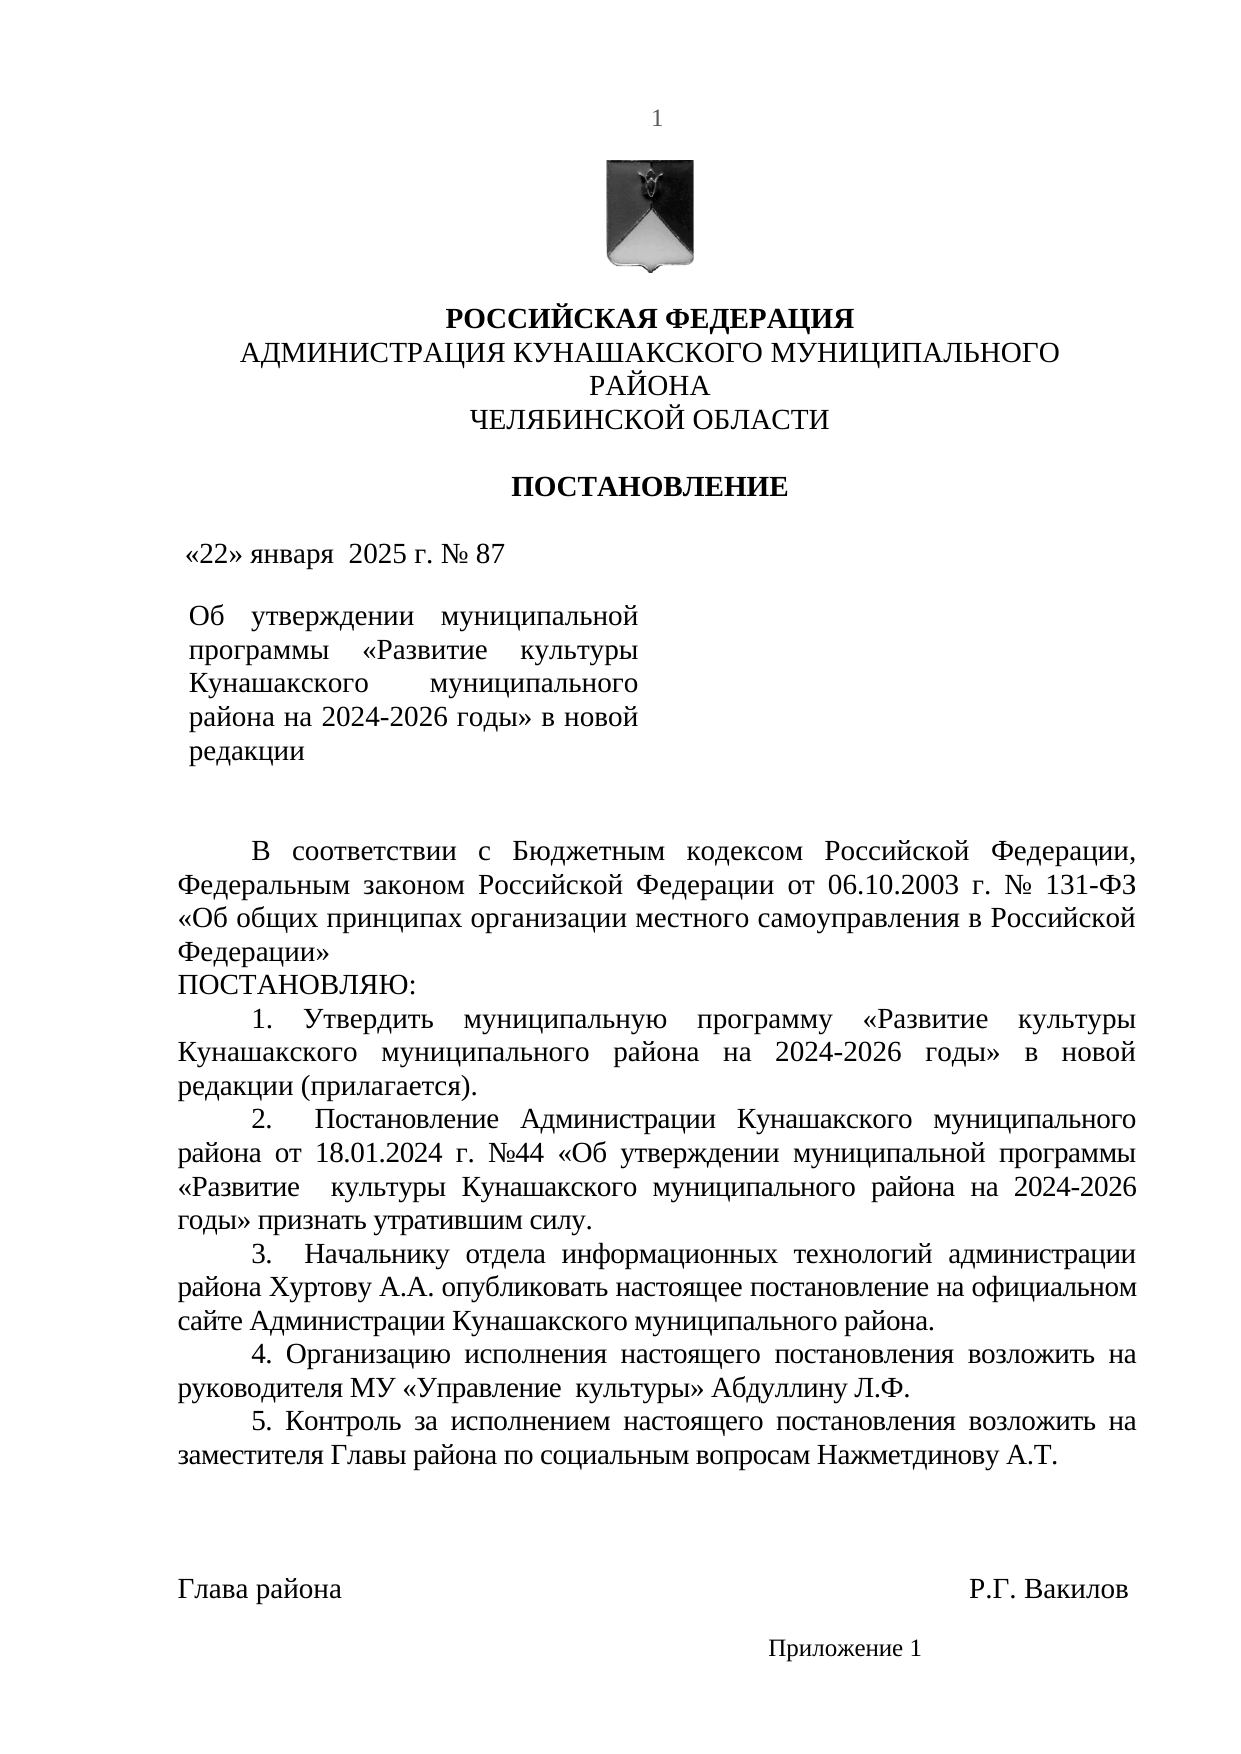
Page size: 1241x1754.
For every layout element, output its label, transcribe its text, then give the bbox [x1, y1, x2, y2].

text АДМИНИСТРАЦИЯ КУНАШАКСКОГО МУНИЦИПАЛЬНОГО РАЙОНА [177, 335, 1122, 402]
text «22» января 2025 г. № 87 [177, 536, 1122, 570]
text Глава района Р.Г. Вакилов [177, 1571, 1137, 1605]
text 3. Начальнику отдела информационных технологий администрации района Хуртову А.А. опубликовать настоящее постановление на официальном сайте Администрации Кунашакского муниципального района. [177, 1236, 1137, 1336]
table_header Об утверждении муниципальной программы «Развитие культуры Кунашакского муниципального района на 2024-2026 годы» в новой редакции [177, 599, 650, 766]
text ПОСТАНОВЛЯЮ: [177, 967, 1137, 1001]
picture [606, 160, 694, 273]
text 2. Постановление Администрации Кунашакского муниципального района от 18.01.2024 г. №44 «Об утверждении муниципальной программы «Развитие культуры Кунашакского муниципального района на 2024-2026 годы» признать утратившим силу. [177, 1102, 1137, 1236]
text В соответствии с Бюджетным кодексом Российской Федерации, Федеральным законом Российской Федерации от 06.10.2003 г. № 131-ФЗ «Об общих принципах организации местного самоуправления в Российской Федерации» [177, 833, 1137, 967]
text 5. Контроль за исполнением настоящего постановления возложить на заместителя Главы района по социальным вопросам Нажметдинову А.Т. [177, 1403, 1137, 1471]
title РОССИЙСКАЯ ФЕДЕРАЦИЯ [177, 301, 1122, 335]
text 1. Утвердить муниципальную программу «Развитие культуры Кунашакского муниципального района на 2024-2026 годы» в новой редакции (прилагается). [177, 1001, 1137, 1102]
text 4. Организацию исполнения настоящего постановления возложить на руководителя МУ «Управление культуры» Абдуллину Л.Ф. [177, 1336, 1137, 1403]
text ПОСТАНОВЛЕНИЕ [177, 469, 1122, 503]
text Приложение 1 [768, 1633, 1137, 1662]
text ЧЕЛЯБИНСКОЙ ОБЛАСТИ [177, 402, 1122, 436]
